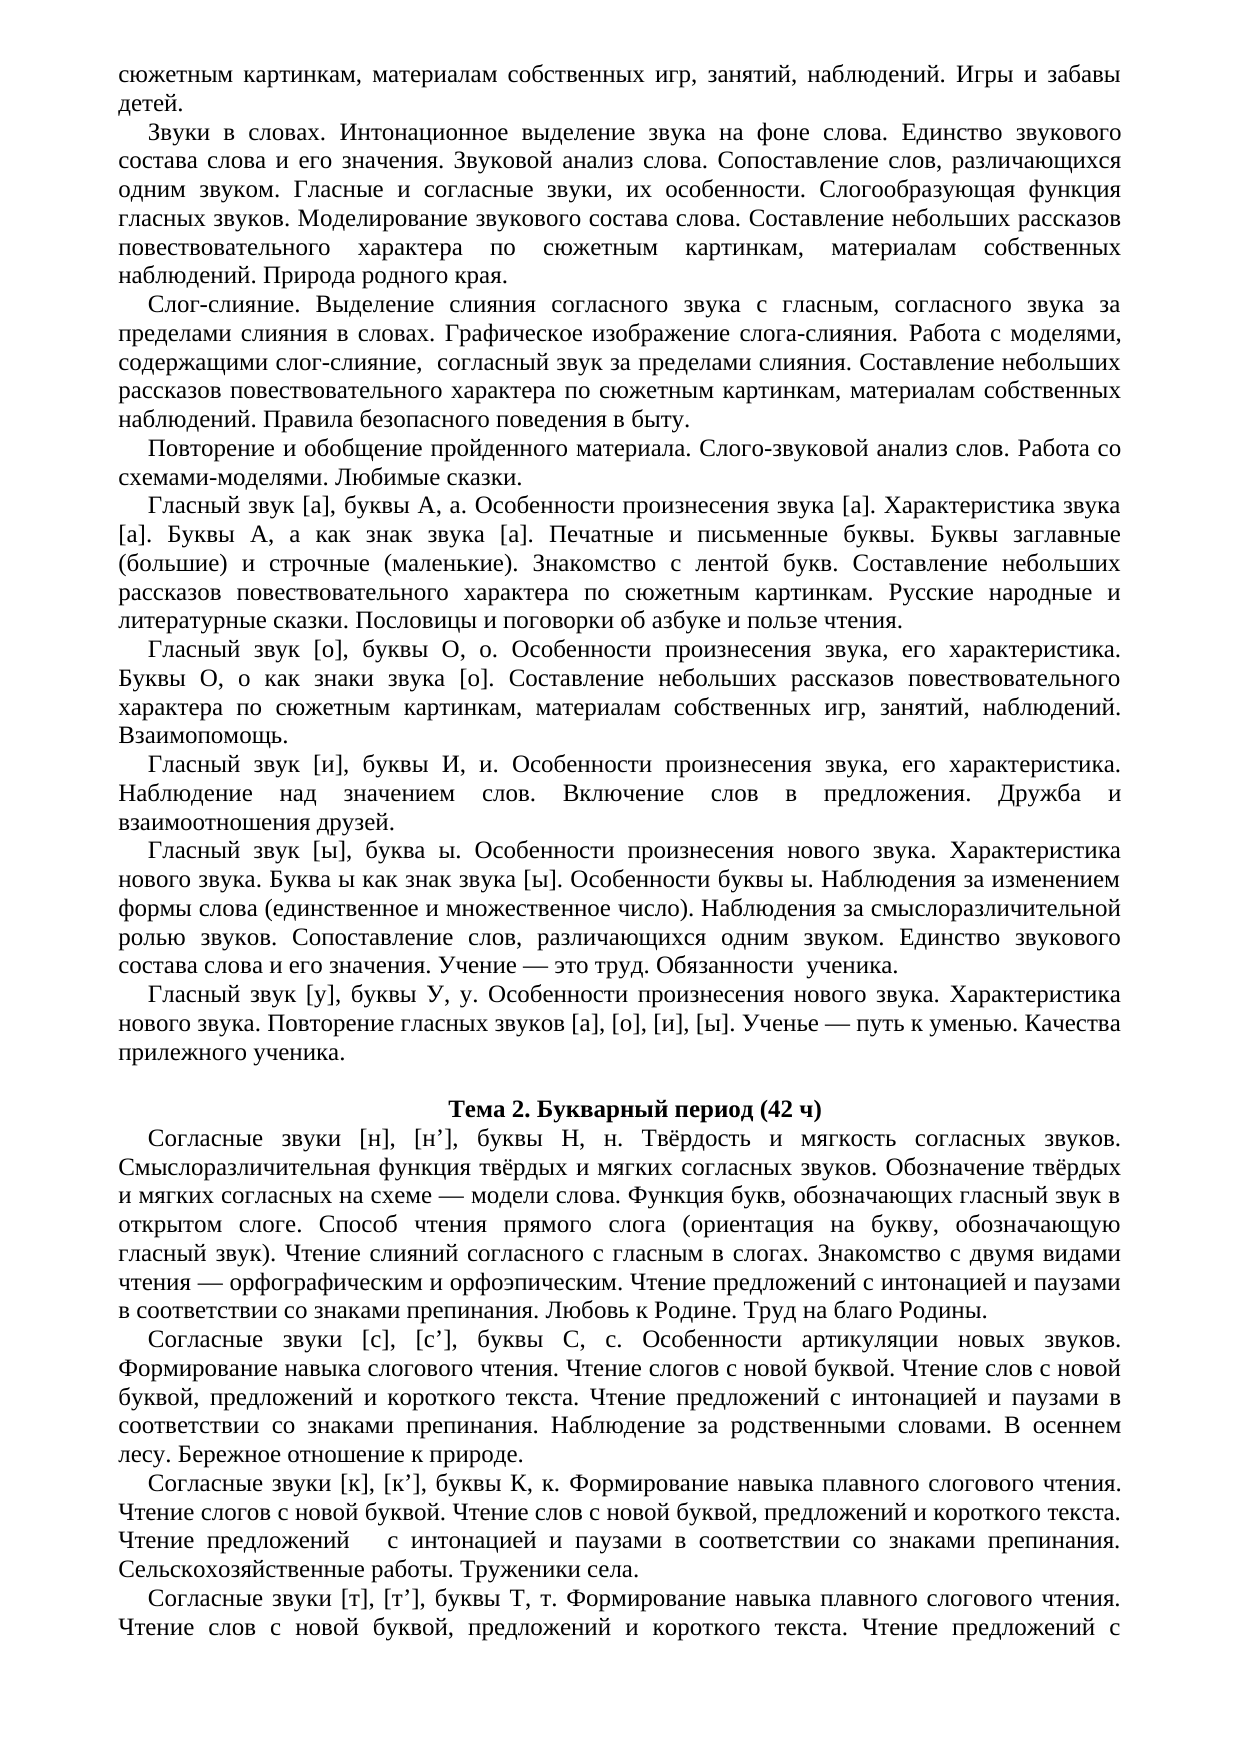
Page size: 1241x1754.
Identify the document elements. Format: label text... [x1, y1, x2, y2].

text Звуки в словах. Интонационное выделение звука на фоне слова. Единство звукового состава слова и его значения. Звуковой анализ слова. Сопоставление слов, различающихся одним звуком. Гласные и согласные звуки, их особенности. Слогообразующая функция гласных звуков. Моделирование звукового состава слова. Составление небольших рассказов повествовательного характера по сюжетным картинкам, материалам собственных наблюдений. Природа родного края. [118, 117, 1122, 289]
text Гласный звук [о], буквы О, о. Особенности произнесения звука, его характеристика. Буквы О, о как знаки звука [о]. Составление небольших рассказов повествовательного характера по сюжетным картинкам, материалам собственных игр, занятий, наблюдений. Взаимопомощь. [118, 634, 1122, 749]
text Согласные звуки [к], [к’], буквы К, к. Формирование навыка плавного слогового чтения. Чтение слогов с новой буквой. Чтение слов с новой буквой, предложений и короткого текста. Чтение предложений с интонацией и паузами в соответствии со знаками препинания. Сельскохозяйственные работы. Труженики села. [118, 1468, 1122, 1583]
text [118, 1583, 1122, 1640]
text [118, 59, 1122, 117]
text Тема 2. Букварный период (42 ч) [148, 1094, 1122, 1123]
text Слог-слияние. Выделение слияния согласного звука с гласным, согласного звука за пределами слияния в словах. Графическое изображение слога-слияния. Работа с моделями, содержащими слог-слияние, согласный звук за пределами слияния. Составление небольших рассказов повествовательного характера по сюжетным картинкам, материалам собственных наблюдений. Правила безопасного поведения в быту. [118, 289, 1122, 433]
text Согласные звуки [с], [с’], буквы С, с. Особенности артикуляции новых звуков. Формирование навыка слогового чтения. Чтение слогов с новой буквой. Чтение слов с новой буквой, предложений и короткого текста. Чтение предложений с интонацией и паузами в соответствии со знаками препинания. Наблюдение за родственными словами. В осеннем лесу. Бережное отношение к природе. [118, 1324, 1122, 1468]
text Гласный звук [ы], буква ы. Особенности произнесения нового звука. Характеристика нового звука. Буква ы как знак звука [ы]. Особенности буквы ы. Наблюдения за изменением формы слова (единственное и множественное число). Наблюдения за смыслоразличительной ролью звуков. Сопоставление слов, различающихся одним звуком. Единство звукового состава слова и его значения. Учение — это труд. Обязанности ученика. [118, 835, 1122, 979]
text Согласные звуки [н], [н’], буквы Н, н. Твёрдость и мягкость согласных звуков. Смыслоразличительная функция твёрдых и мягких согласных звуков. Обозначение твёрдых и мягких согласных на схеме — модели слова. Функция букв, обозначающих гласный звук в открытом слоге. Способ чтения прямого слога (ориентация на букву, обозначающую гласный звук). Чтение слияний согласного с гласным в слогах. Знакомство с двумя видами чтения — орфографическим и орфоэпическим. Чтение предложений с интонацией и паузами в соответствии со знаками препинания. Любовь к Родине. Труд на благо Родины. [118, 1123, 1122, 1324]
text Повторение и обобщение пройденного материала. Слого-звуковой анализ слов. Работа со схемами-моделями. Любимые сказки. [118, 433, 1122, 490]
text Гласный звук [а], буквы А, а. Особенности произнесения звука [а]. Характеристика звука [а]. Буквы А, а как знак звука [а]. Печатные и письменные буквы. Буквы заглавные (большие) и строчные (маленькие). Знакомство с лентой букв. Составление небольших рассказов повествовательного характера по сюжетным картинкам. Русские народные и литературные сказки. Пословицы и поговорки об азбуке и пользе чтения. [118, 490, 1122, 634]
text Гласный звук [у], буквы У, у. Особенности произнесения нового звука. Характеристика нового звука. Повторение гласных звуков [а], [о], [и], [ы]. Ученье — путь к уменью. Качества прилежного ученика. [118, 979, 1122, 1065]
text Гласный звук [и], буквы И, и. Особенности произнесения звука, его характеристика. Наблюдение над значением слов. Включение слов в предложения. Дружба и взаимоотношения друзей. [118, 749, 1122, 835]
